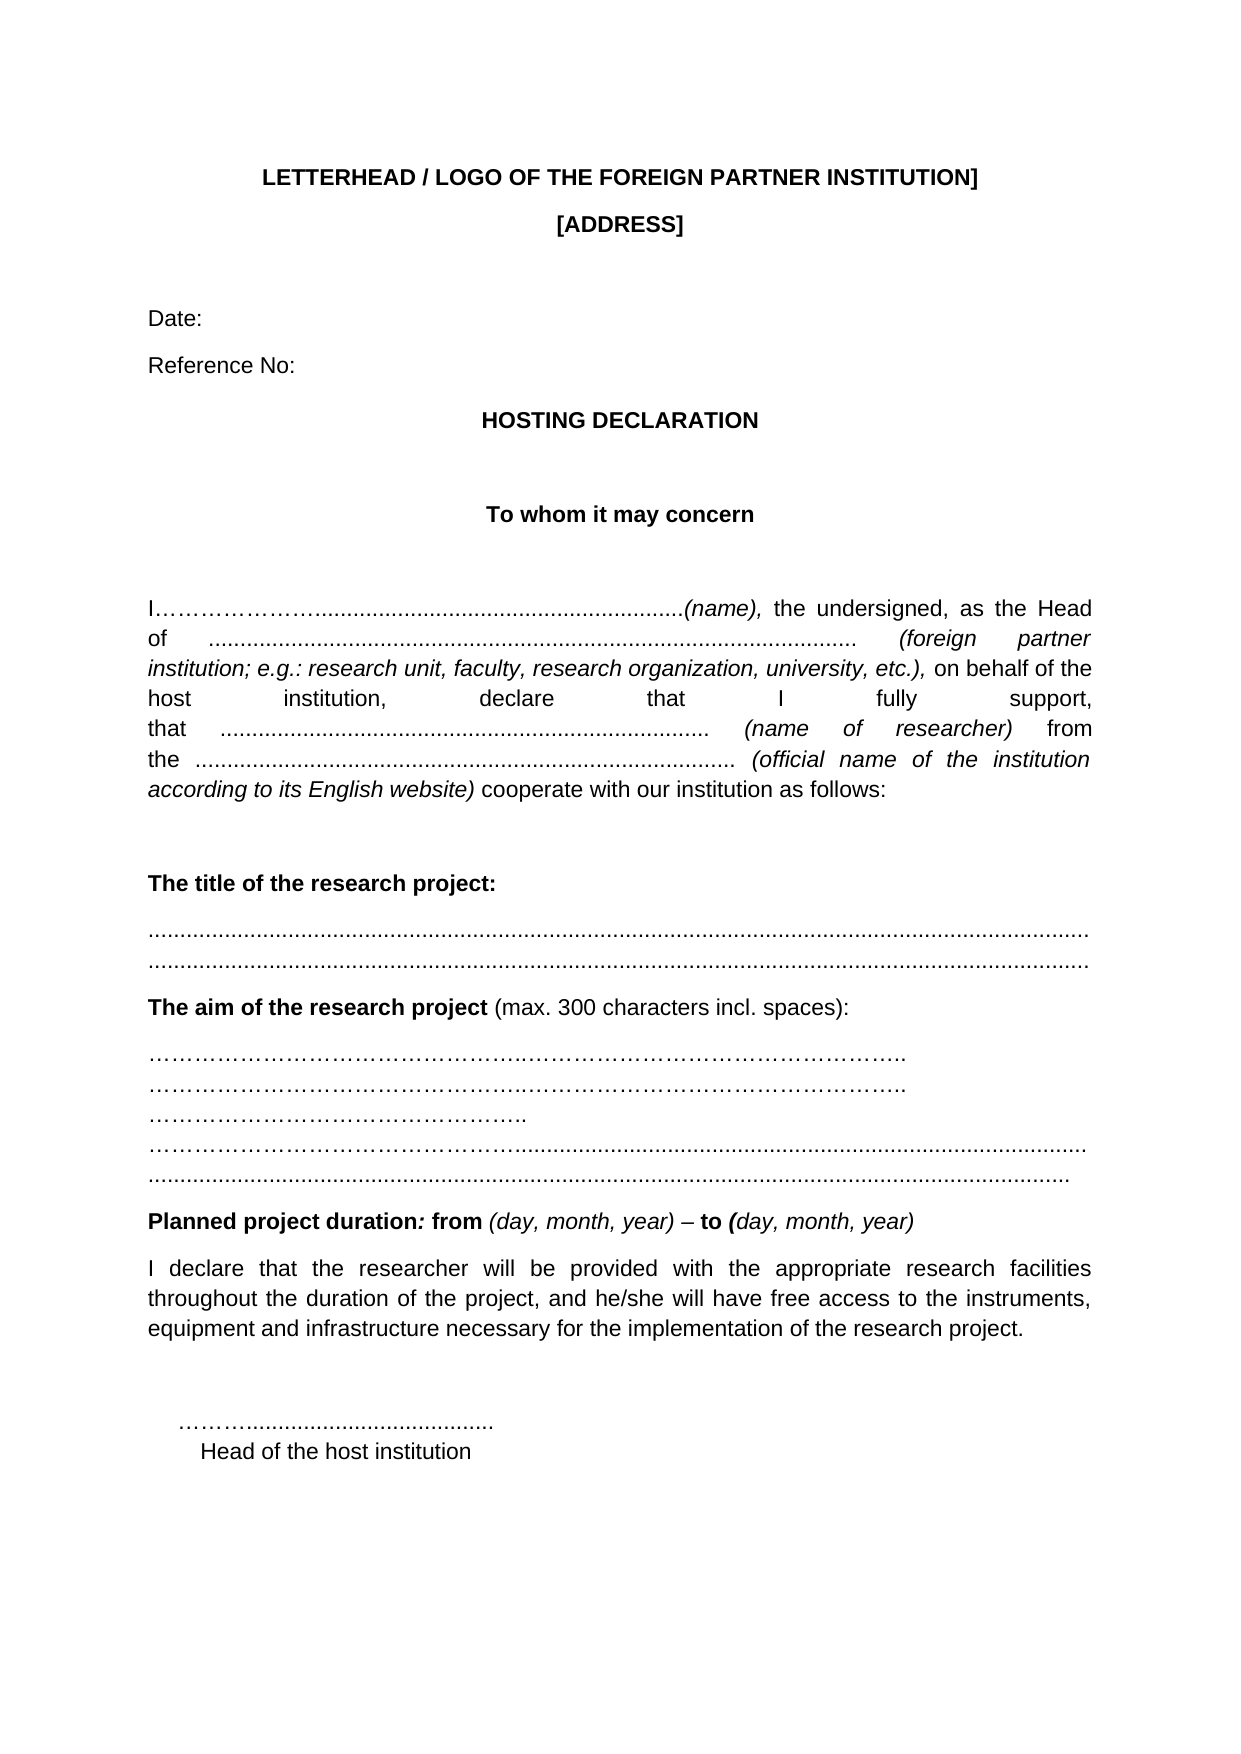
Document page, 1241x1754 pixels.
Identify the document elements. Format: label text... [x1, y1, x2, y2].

text I…………………..........................................................(name), the undersigned, as the Head of ...................................................................................................... (foreign partner institution; e.g.: research unit, faculty, research organization, university, etc.), on behalf of the host institution, declare that I fully support, that ............................................................................. (name of researcher) from the ..................................................................................... (official name of the institution according to its English website) cooperate with our institution as follows: [148, 594, 1093, 802]
text [ADDRESS] [148, 211, 1093, 237]
text …………………………………………..…………………………………………..…………………………………………..…………………………………………..…………………………………………..…………………………………………........................................................................................................................................................................................................................................... [148, 1040, 1093, 1187]
text Reference No: [148, 352, 1093, 378]
text Date: [148, 305, 1093, 331]
text Planned project duration: from (day, month, year) – to (day, month, year) [148, 1208, 1093, 1234]
text Hosting Declaration [148, 407, 1093, 433]
table_header ………....................................... Head of the host institution [136, 1391, 535, 1562]
text ........................................................................................................................................................................................................................................................................................................ [148, 916, 1093, 973]
text The title of the research project: [148, 869, 1093, 896]
text The aim of the research project (max. 300 characters incl. spaces): [148, 993, 1093, 1020]
text I declare that the researcher will be provided with the appropriate research facilities throughout the duration of the project, and he/she will have free access to the instruments, equipment and infrastructure necessary for the implementation of the research project. [148, 1255, 1093, 1342]
text LETTERHEAD / LOGO OF THE FOREIGN PARTNER INSTITUTION] [148, 164, 1093, 191]
text To whom it may concern [148, 501, 1093, 527]
